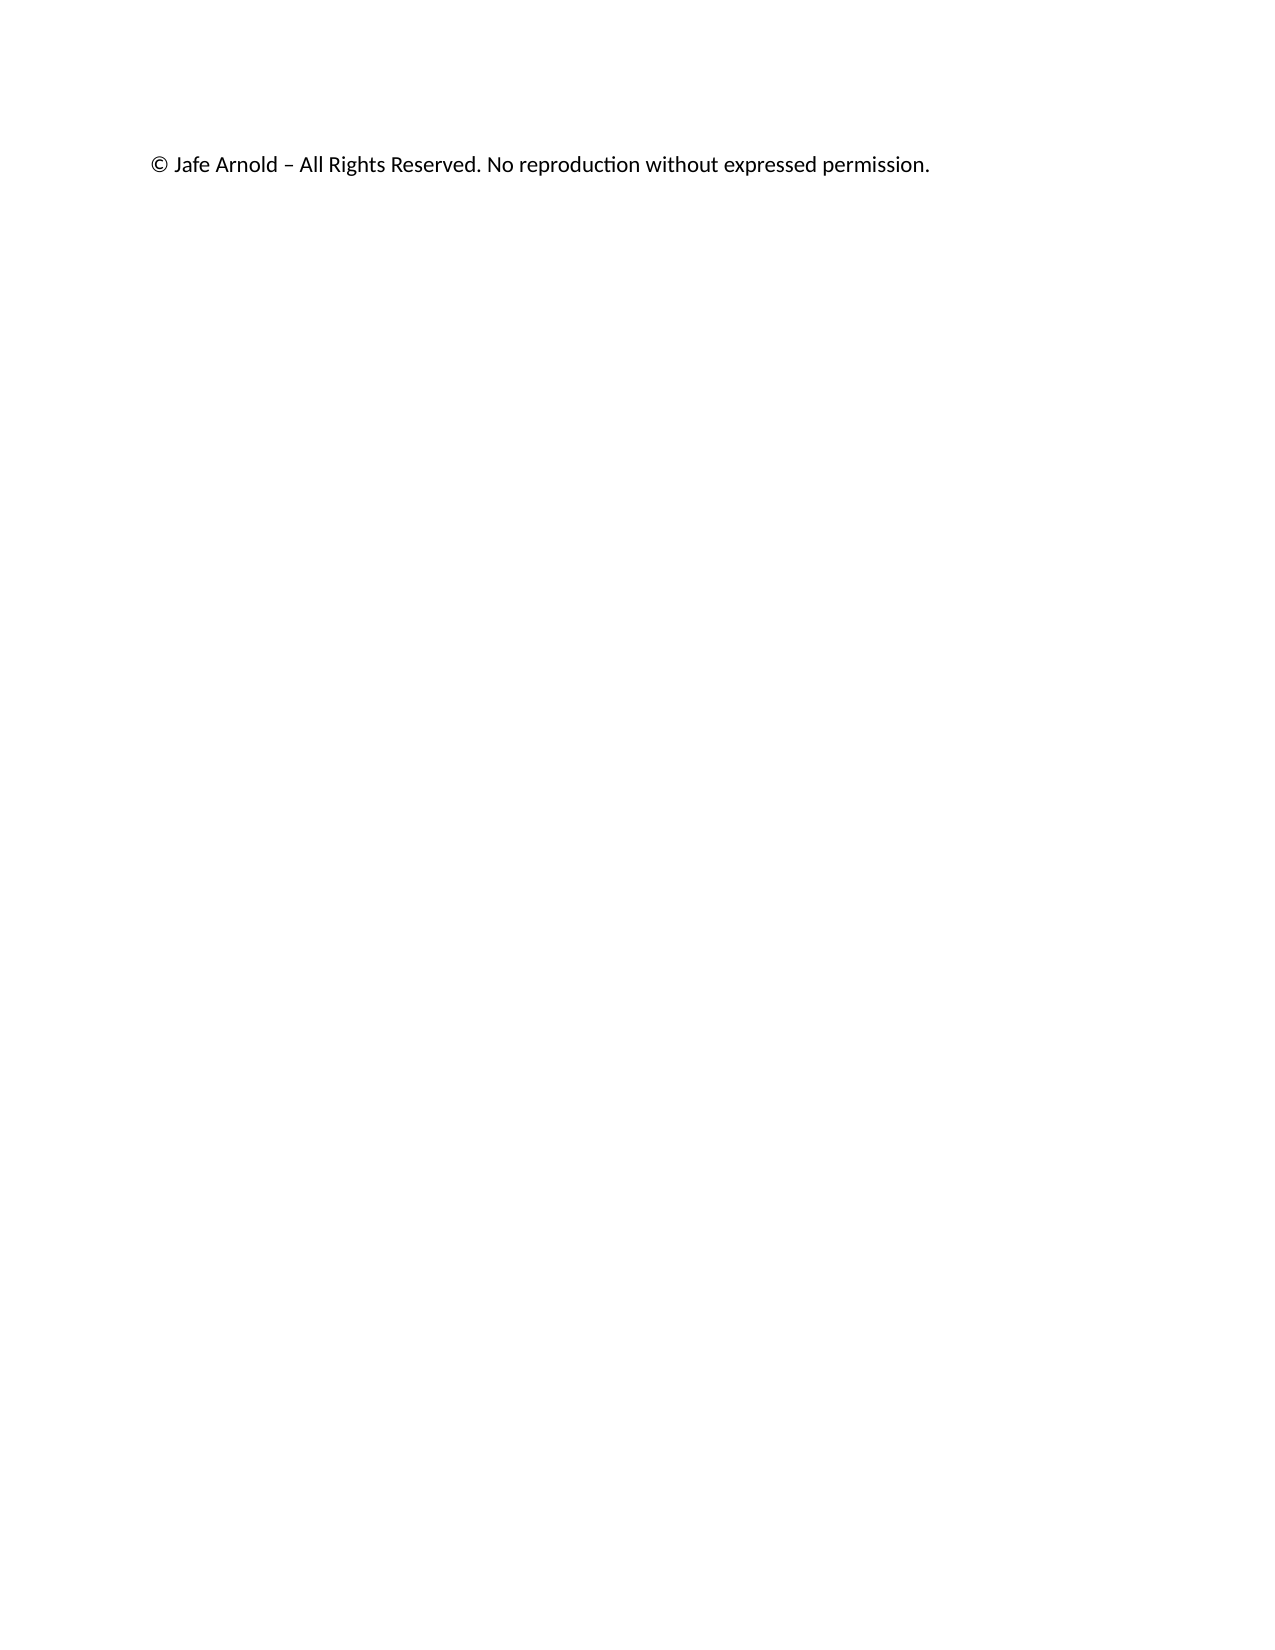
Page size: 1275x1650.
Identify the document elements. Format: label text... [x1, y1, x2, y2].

text © Jafe Arnold – All Rights Reserved. No reproduction without expressed permission. [150, 150, 1125, 179]
